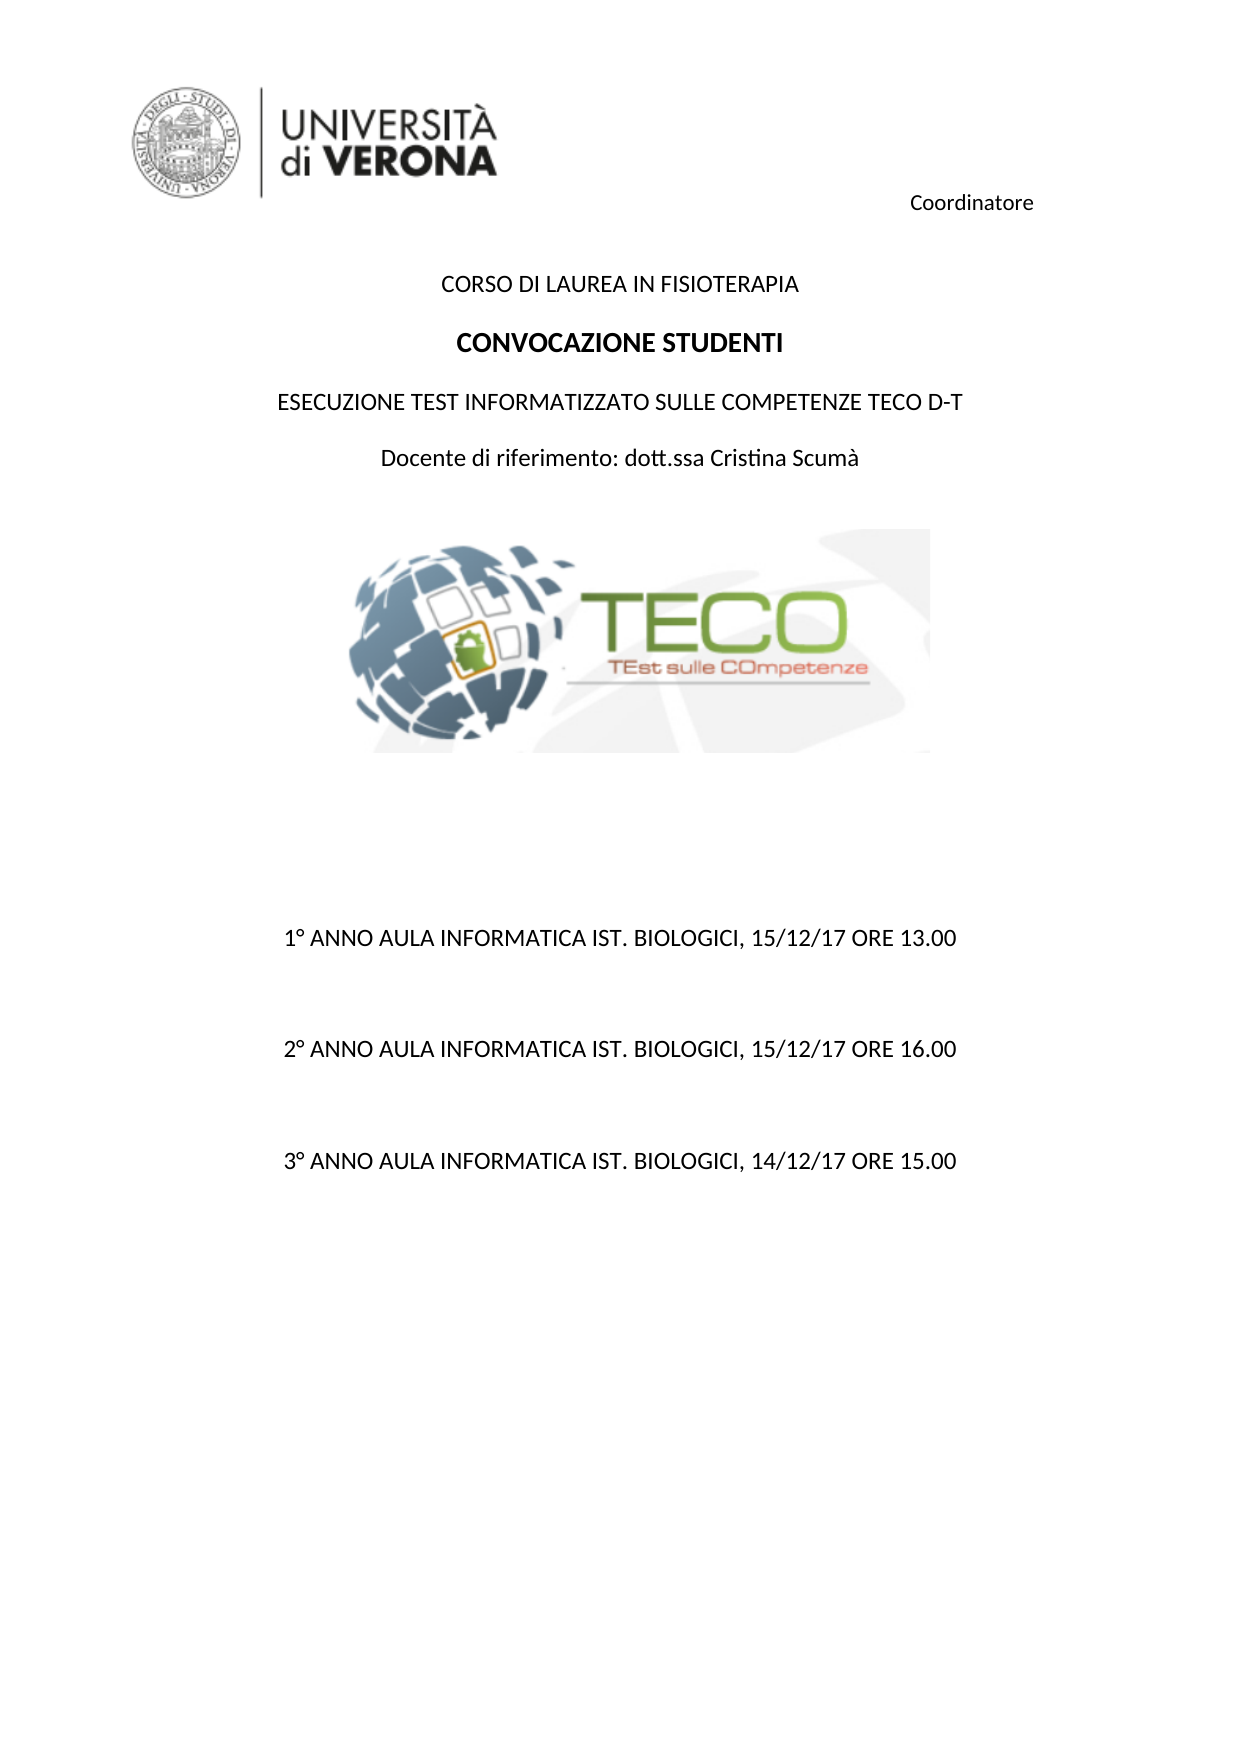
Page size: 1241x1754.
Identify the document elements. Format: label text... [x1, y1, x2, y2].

picture [342, 529, 930, 753]
text 1° ANNO AULA INFORMATICA IST. BIOLOGICI, 15/12/17 ORE 13.00 [118, 922, 1122, 952]
text Docente di riferimento: dott.ssa Cristina Scumà [118, 442, 1122, 473]
text 3° ANNO AULA INFORMATICA IST. BIOLOGICI, 14/12/17 ORE 15.00 [118, 1145, 1122, 1176]
text CORSO DI LAUREA IN FISIOTERAPIA [118, 269, 1122, 299]
text 2° ANNO AULA INFORMATICA IST. BIOLOGICI, 15/12/17 ORE 16.00 [118, 1033, 1122, 1064]
text CONVOCAZIONE STUDENTI [118, 324, 1122, 360]
text ESECUZIONE TEST INFORMATIZZATO SULLE COMPETENZE TECO D-T [118, 386, 1122, 417]
